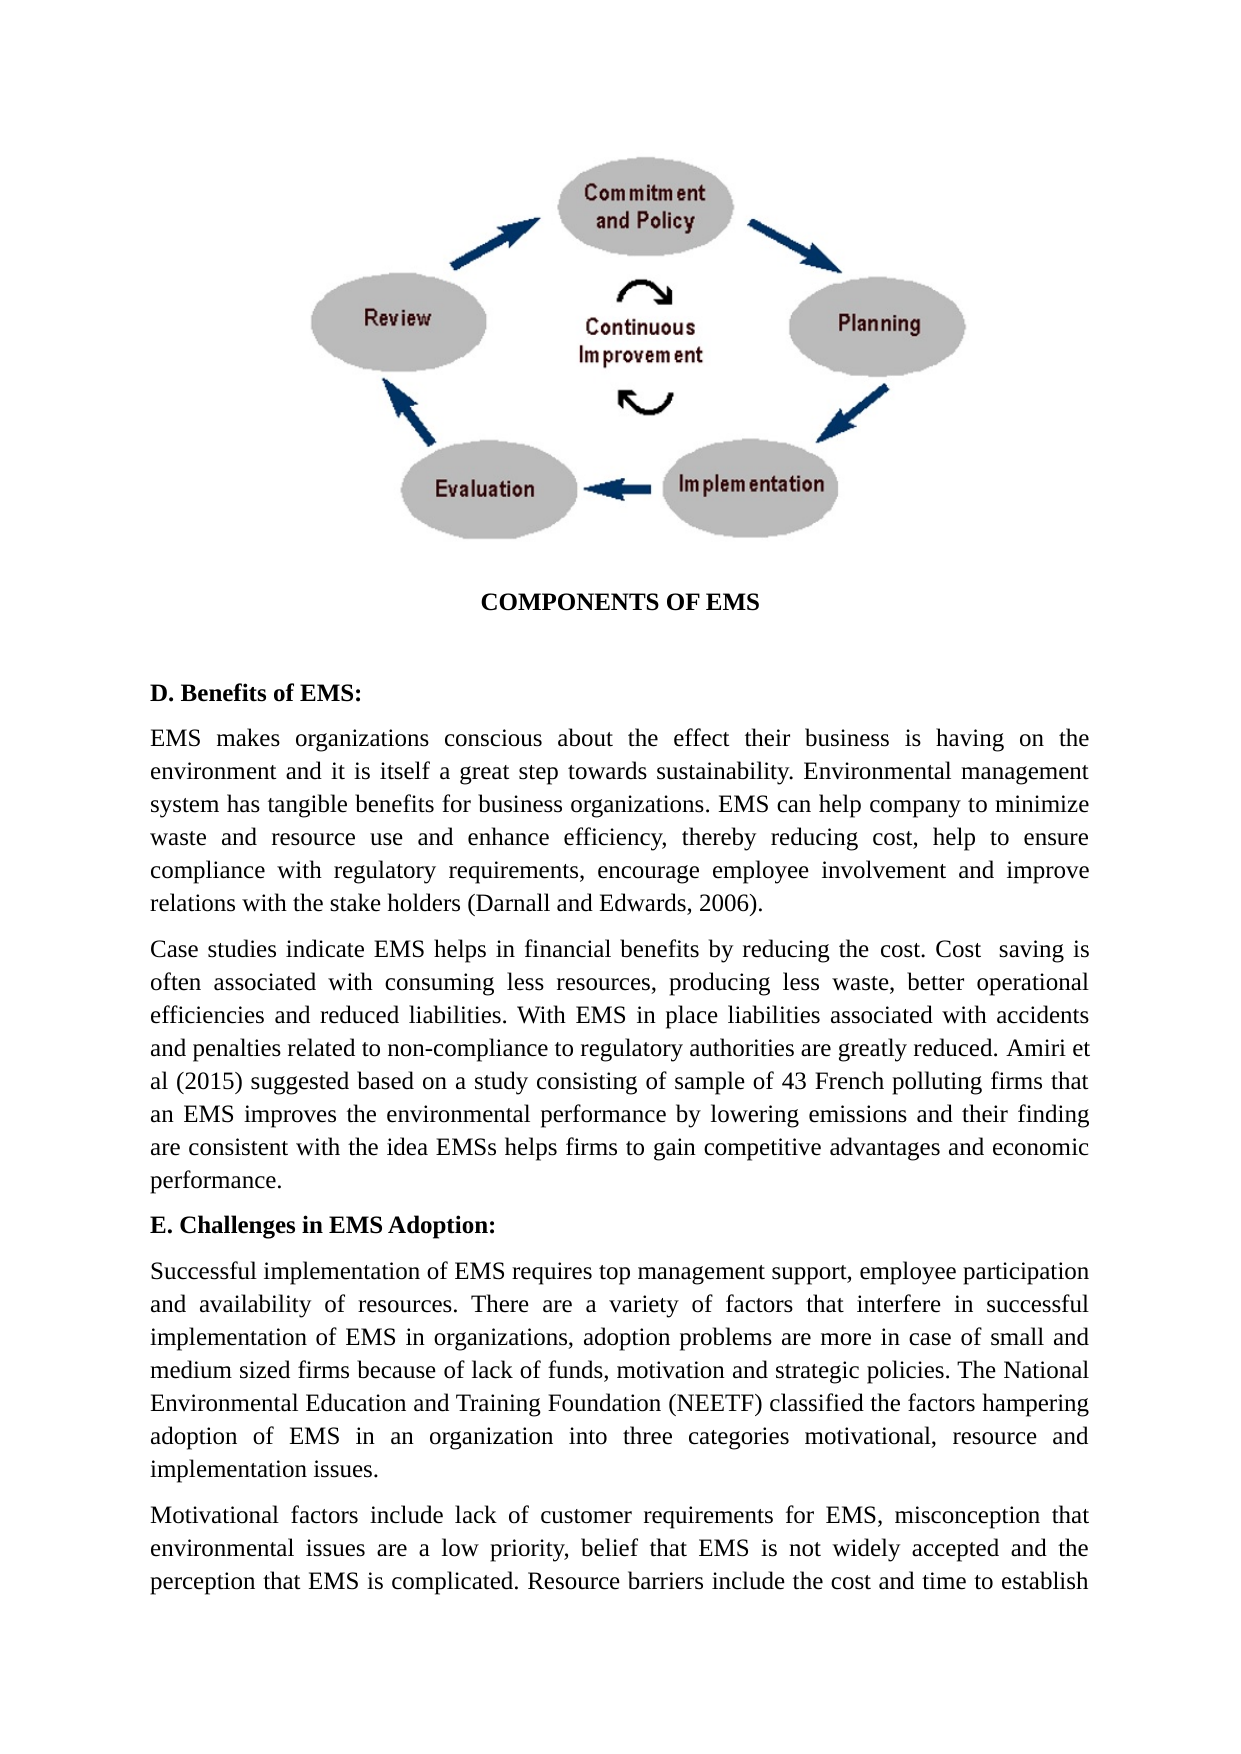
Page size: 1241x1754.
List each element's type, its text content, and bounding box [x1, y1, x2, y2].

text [150, 1500, 1090, 1594]
text EMS makes organizations conscious about the effect their business is having on the environment and it is itself a great step towards sustainability. Environmental management system has tangible benefits for business organizations. EMS can help company to minimize waste and resource use and enhance efficiency, thereby reducing cost, help to ensure compliance with regulatory requirements, encourage employee involvement and improve relations with the stake holders (Darnall and Edwards, 2006). [150, 884, 1090, 917]
text Successful implementation of EMS requires top management support, employee participation and availability of resources. There are a variety of factors that interfere in successful implementation of EMS in organizations, adoption problems are more in case of small and medium sized firms because of lack of funds, motivation and strategic policies. The National Environmental Education and Training Foundation (NEETF) classified the factors hampering adoption of EMS in an organization into three categories motivational, resource and implementation issues. [150, 1256, 1090, 1483]
text D. Benefits of EMS: [150, 678, 1090, 707]
text E. Challenges in EMS Adoption: [150, 1211, 1090, 1239]
text COMPONENTS OF EMS [150, 587, 1090, 616]
text Case studies indicate EMS helps in financial benefits by reducing the cost. Cost saving is often associated with consuming less resources, producing less waste, better operational efficiencies and reduced liabilities. With EMS in place liabilities associated with accidents and penalties related to non-compliance to regulatory authorities are greatly reduced. Amiri et al (2015) suggested based on a study consisting of sample of 43 French polluting firms that an EMS improves the environmental performance by lowering emissions and their finding are consistent with the idea EMSs helps firms to gain competitive advantages and economic performance. [150, 934, 1090, 1194]
picture [293, 150, 981, 570]
